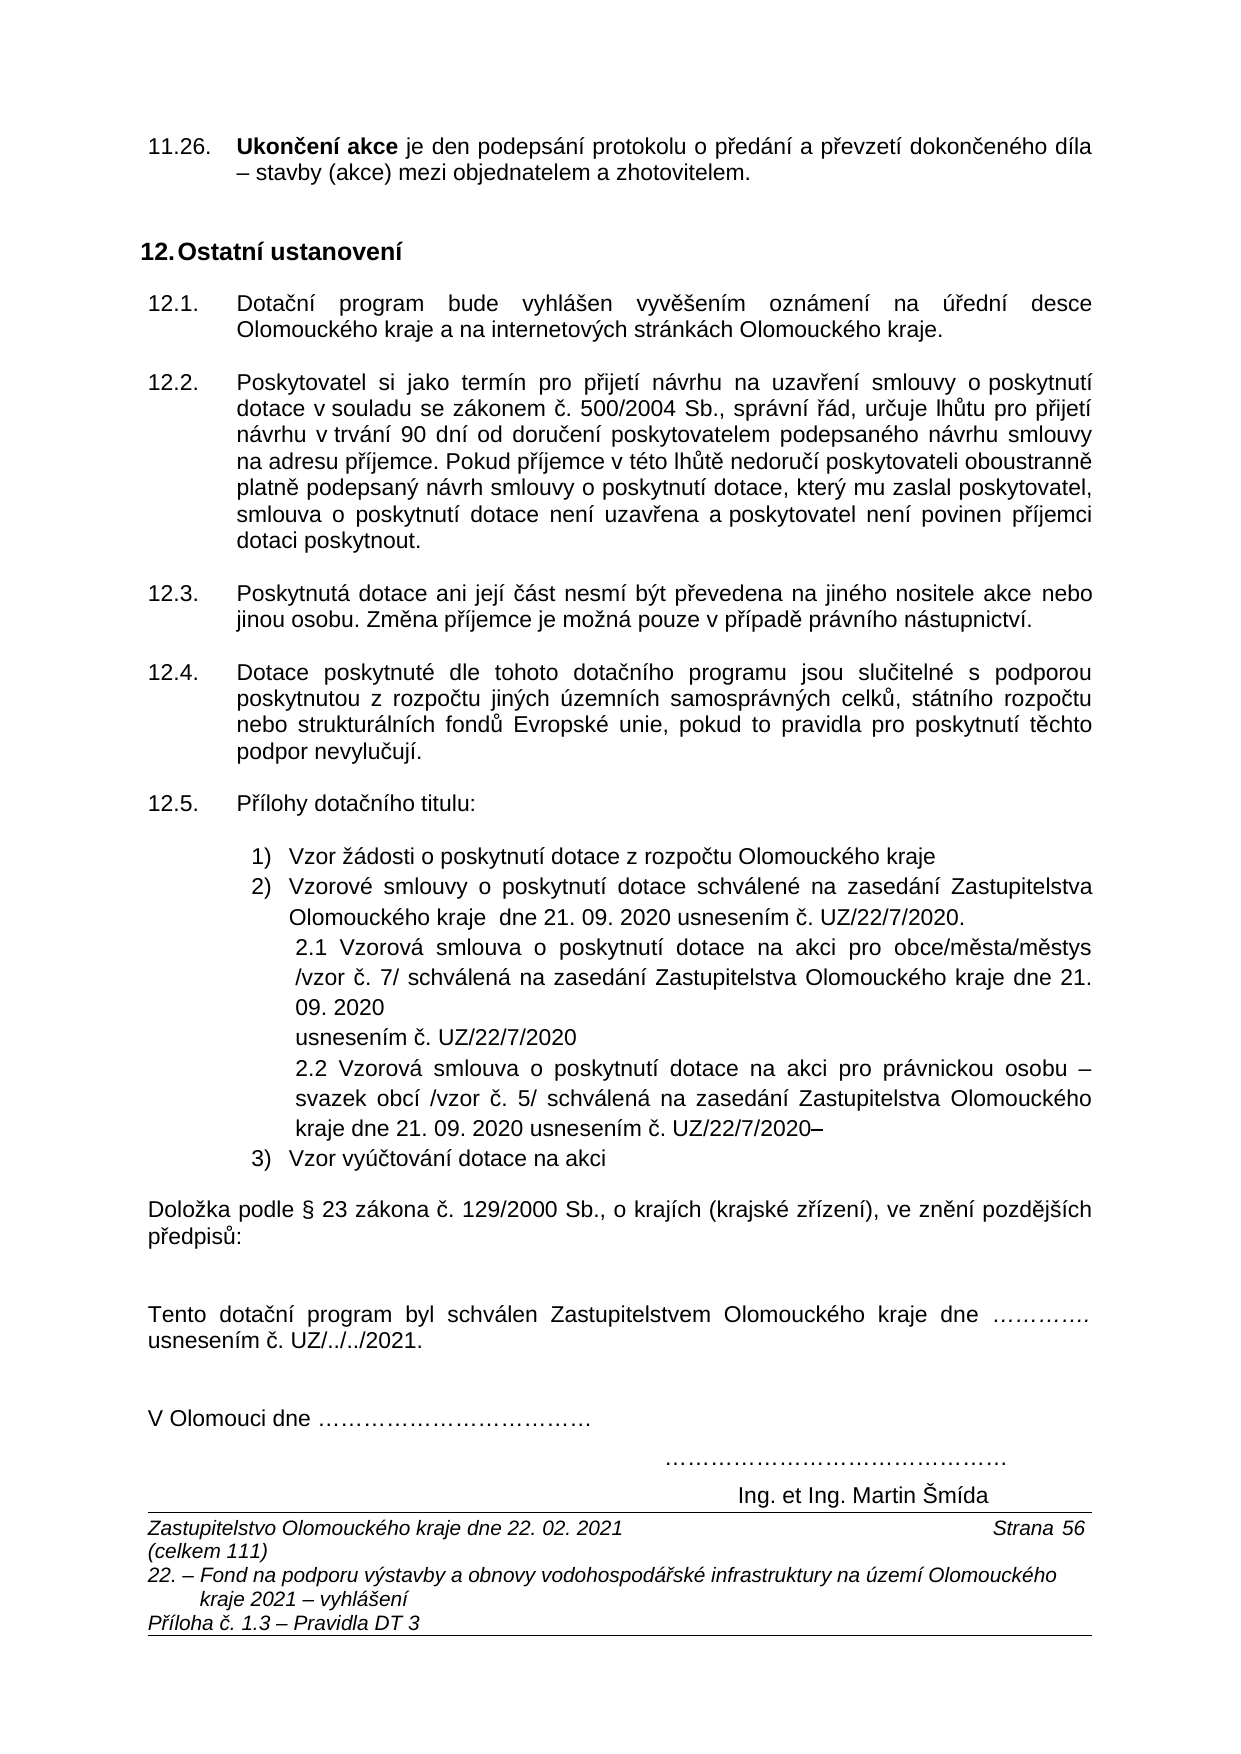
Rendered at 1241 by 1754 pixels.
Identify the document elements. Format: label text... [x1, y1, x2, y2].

list Poskytnutá dotace ani její část nesmí být převedena na jiného nositele akce nebo jinou osobu. Změna příjemce je možná pouze v případě právního nástupnictví. [148, 579, 1092, 632]
text ……………………………………… [148, 1443, 1092, 1470]
list Poskytovatel si jako termín pro přijetí návrhu na uzavření smlouvy o poskytnutí dotace v souladu se zákonem č. 500/2004 Sb., správní řád, určuje lhůtu pro přijetí návrhu v trvání 90 dní od doručení poskytovatelem podepsaného návrhu smlouvy na adresu příjemce. Pokud příjemce v této lhůtě nedoručí poskytovateli oboustranně platně podepsaný návrh smlouvy o poskytnutí dotace, který mu zaslal poskytovatel, smlouva o poskytnutí dotace není uzavřena a poskytovatel není povinen příjemci dotaci poskytnout. [148, 369, 1092, 553]
list Dotace poskytnuté dle tohoto dotačního programu jsou slučitelné s podporou poskytnutou z rozpočtu jiných územních samosprávných celků, státního rozpočtu nebo strukturálních fondů Evropské unie, pokud to pravidla pro poskytnutí těchto podpor nevylučují. [148, 659, 1092, 764]
list Vzor žádosti o poskytnutí dotace z rozpočtu Olomouckého kraje [251, 843, 1092, 869]
list Ostatní ustanovení [140, 237, 1092, 266]
list usnesením č. UZ/22/7/2020 [295, 1024, 1092, 1051]
list Vzor vyúčtování dotace na akci [251, 1145, 1092, 1172]
list Dotační program bude vyhlášen vyvěšením oznámení na úřední desce Olomouckého kraje a na internetových stránkách Olomouckého kraje. [148, 290, 1092, 342]
list Ukončení akce je den podepsání protokolu o předání a převzetí dokončeného díla – stavby (akce) mezi objednatelem a zhotovitelem. [148, 133, 1092, 186]
text Doložka podle § 23 zákona č. 129/2000 Sb., o krajích (krajské zřízení), ve znění pozdějších předpisů: [148, 1196, 1092, 1249]
text Ing. et Ing. Martin Šmída [148, 1482, 1092, 1509]
list 2.1 Vzorová smlouva o poskytnutí dotace na akci pro obce/města/městys /vzor č. 7/ schválená na zasedání Zastupitelstva Olomouckého kraje dne 21. 09. 2020 [295, 934, 1092, 1021]
text V Olomouci dne ……………………………… [148, 1404, 1092, 1431]
list Přílohy dotačního titulu: [148, 790, 1092, 817]
list Vzorové smlouvy o poskytnutí dotace schválené na zasedání Zastupitelstva Olomouckého kraje dne 21. 09. 2020 usnesením č. UZ/22/7/2020. [251, 873, 1092, 930]
list 2.2 Vzorová smlouva o poskytnutí dotace na akci pro právnickou osobu – svazek obcí /vzor č. 5/ schválená na zasedání Zastupitelstva Olomouckého kraje dne 21. 09. 2020 usnesením č. UZ/22/7/2020 [295, 1054, 1092, 1141]
text Tento dotační program byl schválen Zastupitelstvem Olomouckého kraje dne …………. usnesením č. UZ/../../2021. [148, 1301, 1092, 1353]
